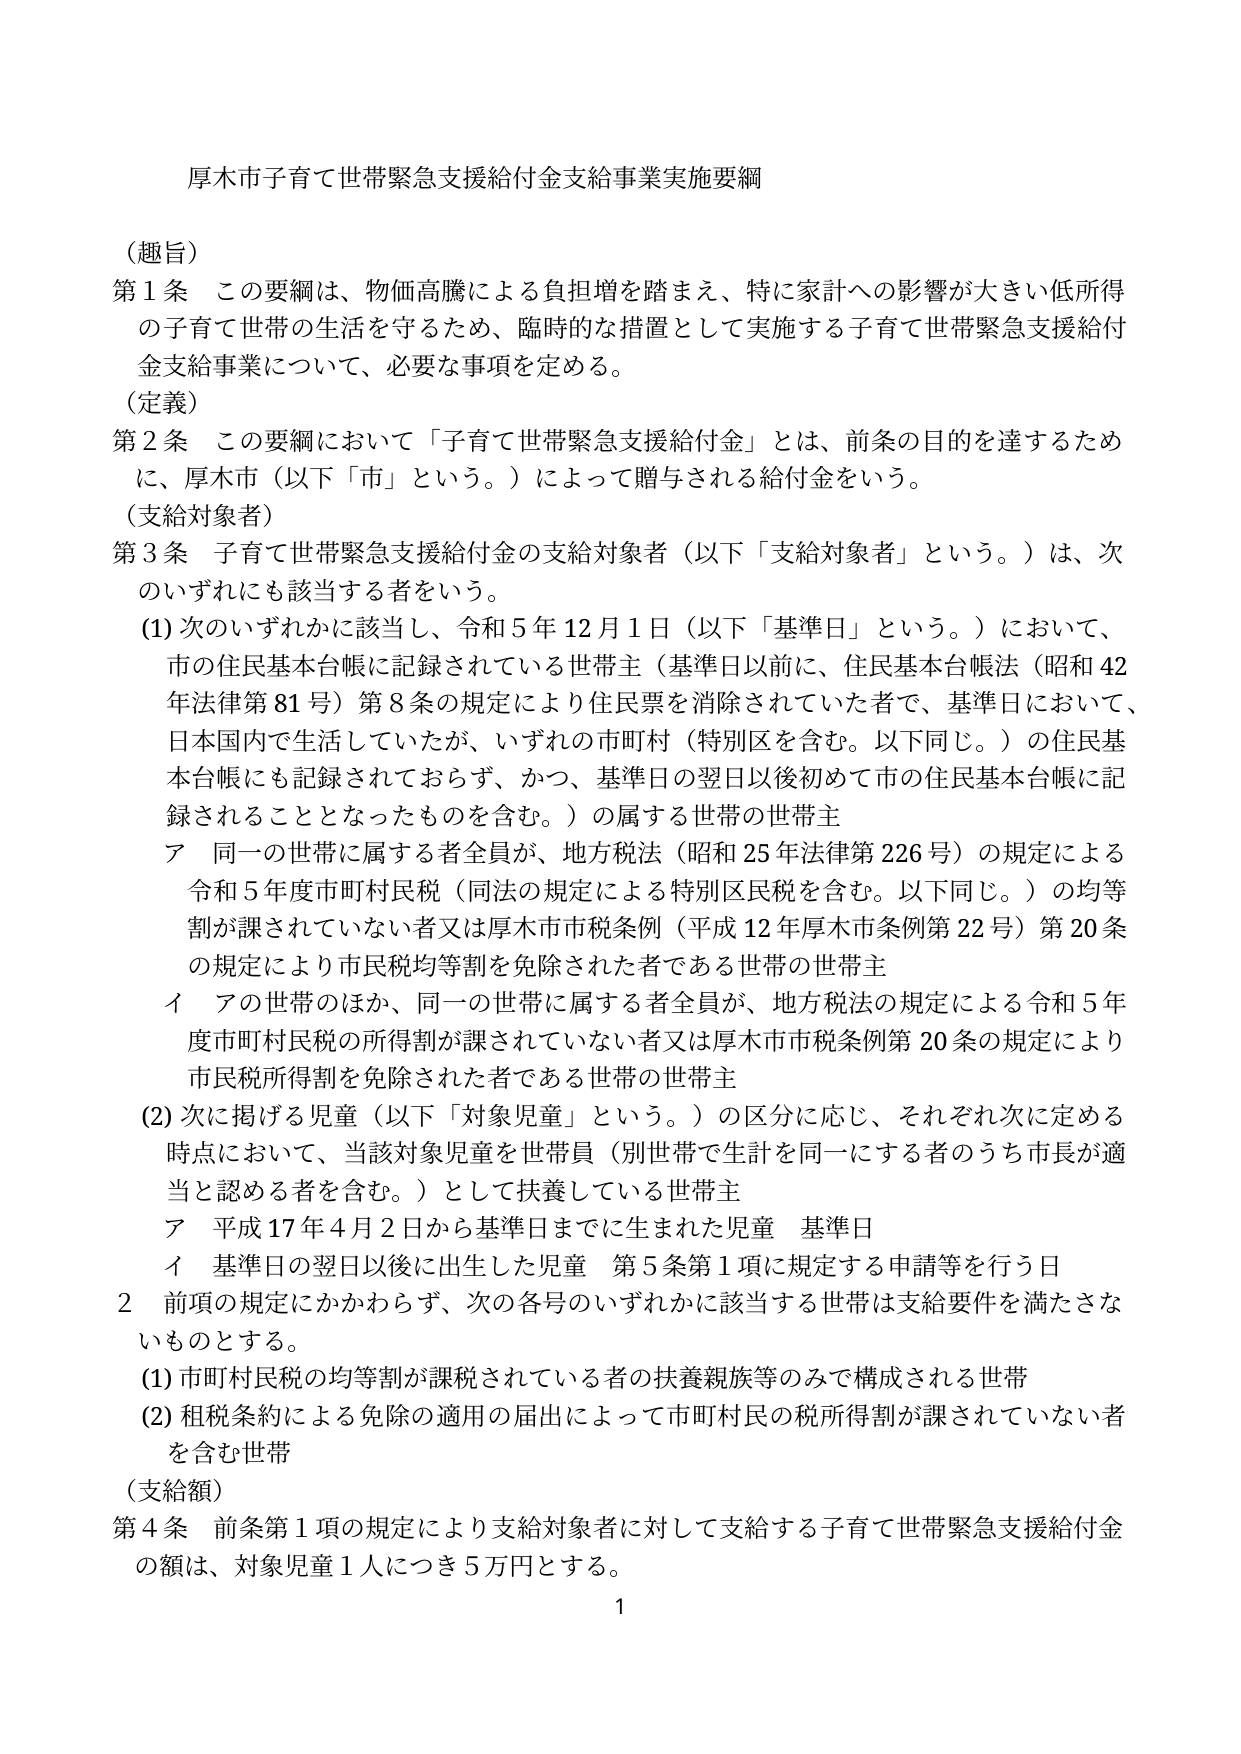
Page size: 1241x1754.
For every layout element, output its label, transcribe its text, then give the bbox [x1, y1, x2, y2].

text (1) 次のいずれかに該当し、令和５年12月１日（以下「基準日」という。）において、市の住民基本台帳に記録されている世帯主（基準日以前に、住民基本台帳法（昭和42年法律第81号）第８条の規定により住民票を消除されていた者で、基準日において、日本国内で生活していたが、いずれの市町村（特別区を含む。以下同じ。）の住民基本台帳にも記録されておらず、かつ、基準日の翌日以後初めて市の住民基本台帳に記録されることとなったものを含む。）の属する世帯の世帯主 [141, 608, 1128, 833]
text ア 平成17年４月２日から基準日までに生まれた児童 基準日 [112, 1208, 1128, 1246]
text 第２条 この要綱において「子育て世帯緊急支援給付金」とは、前条の目的を達するために、厚木市（以下「市」という。）によって贈与される給付金をいう。 [112, 421, 1128, 496]
text イ 基準日の翌日以後に出生した児童 第５条第１項に規定する申請等を行う日 [112, 1246, 1128, 1283]
text （支給対象者） [112, 496, 1128, 533]
text （定義） [112, 383, 1128, 421]
text イ アの世帯のほか、同一の世帯に属する者全員が、地方税法の規定による令和５年度市町村民税の所得割が課されていない者又は厚木市市税条例第20条の規定により市民税所得割を免除された者である世帯の世帯主 [162, 983, 1128, 1096]
text ２ 前項の規定にかかわらず、次の各号のいずれかに該当する世帯は支給要件を満たさないものとする。 [112, 1283, 1128, 1358]
text 第３条 子育て世帯緊急支援給付金の支給対象者（以下「支給対象者」という。）は、次のいずれにも該当する者をいう。 [112, 533, 1128, 608]
text (2) 次に掲げる児童（以下「対象児童」という。）の区分に応じ、それぞれ次に定める時点において、当該対象児童を世帯員（別世帯で生計を同一にする者のうち市長が適当と認める者を含む。）として扶養している世帯主 [141, 1096, 1128, 1208]
text (2) 租税条約による免除の適用の届出によって市町村民の税所得割が課されていない者を含む世帯 [141, 1396, 1128, 1471]
text （支給額） [112, 1471, 1128, 1508]
text 第１条 この要綱は、物価高騰による負担増を踏まえ、特に家計への影響が大きい低所得の子育て世帯の生活を守るため、臨時的な措置として実施する子育て世帯緊急支援給付金支給事業について、必要な事項を定める。 [112, 271, 1128, 383]
text (1) 市町村民税の均等割が課税されている者の扶養親族等のみで構成される世帯 [141, 1358, 1128, 1396]
text 厚木市子育て世帯緊急支援給付金支給事業実施要綱 [112, 158, 1128, 196]
text ア 同一の世帯に属する者全員が、地方税法（昭和25年法律第226号）の規定による令和５年度市町村民税（同法の規定による特別区民税を含む。以下同じ。）の均等割が課されていない者又は厚木市市税条例（平成12年厚木市条例第22号）第20条の規定により市民税均等割を免除された者である世帯の世帯主 [162, 833, 1128, 983]
text 第４条 前条第１項の規定により支給対象者に対して支給する子育て世帯緊急支援給付金の額は、対象児童１人につき５万円とする。 [112, 1508, 1128, 1583]
text （趣旨） [112, 233, 1128, 271]
